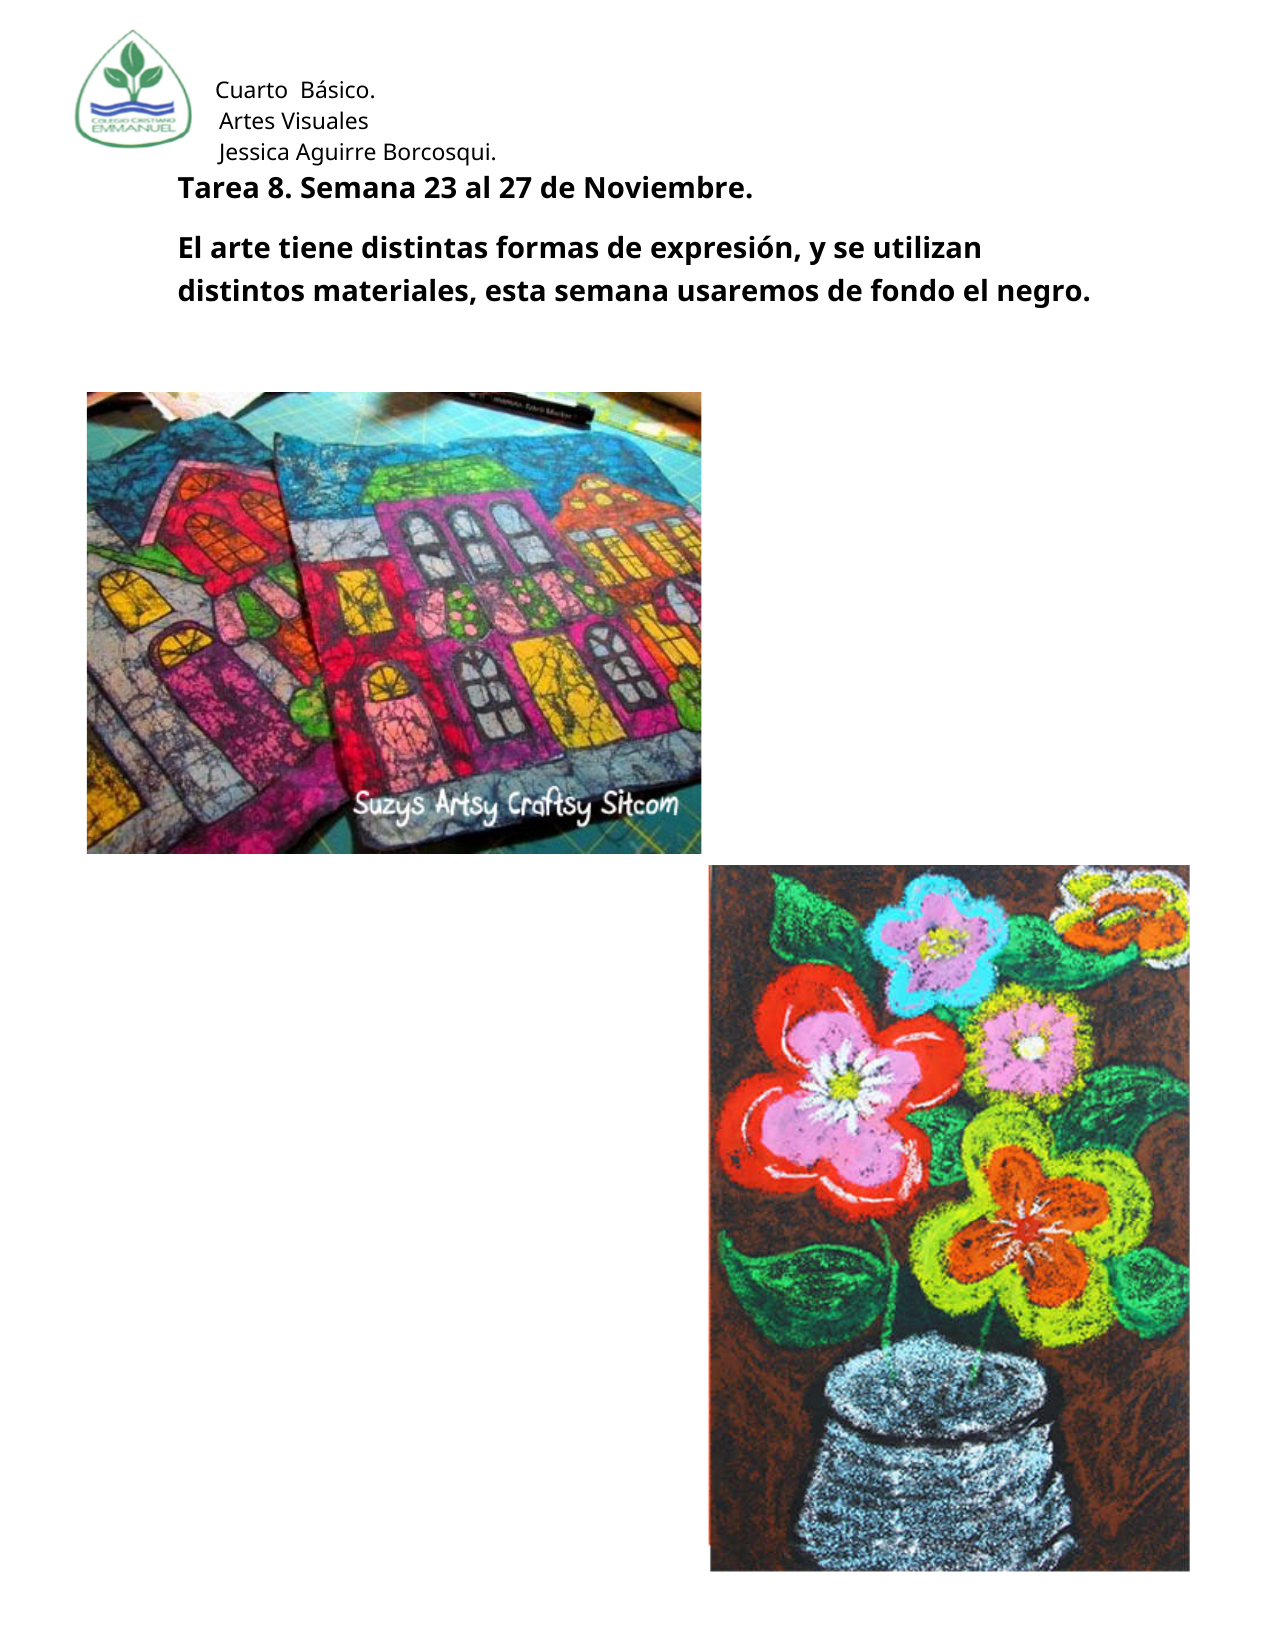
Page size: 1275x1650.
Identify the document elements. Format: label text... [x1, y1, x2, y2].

picture [708, 865, 1190, 1576]
picture [39, 15, 198, 158]
text Tarea 8. Semana 23 al 27 de Noviembre. [177, 167, 1098, 207]
text El arte tiene distintas formas de expresión, y se utilizan distintos materiales, esta semana usaremos de fondo el negro. [177, 227, 1098, 309]
picture [86, 392, 702, 854]
